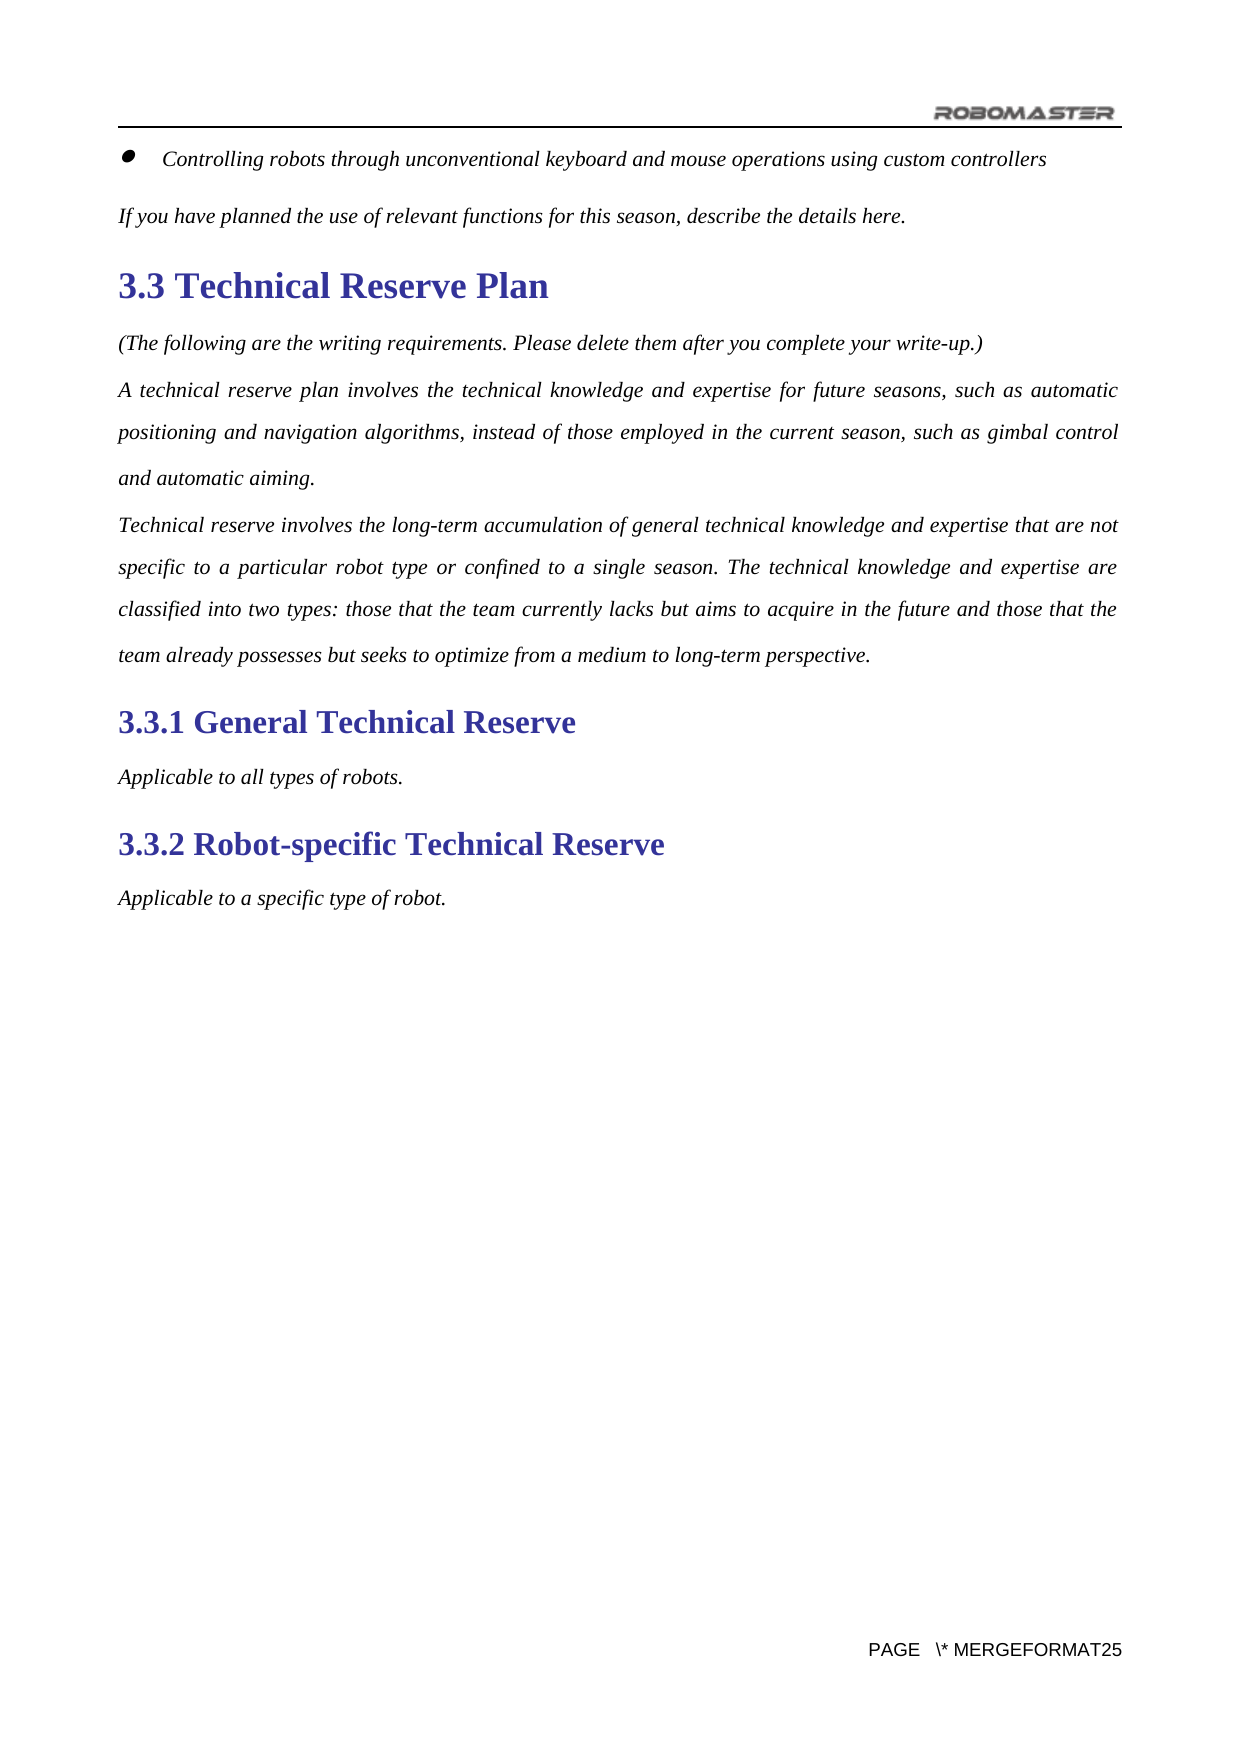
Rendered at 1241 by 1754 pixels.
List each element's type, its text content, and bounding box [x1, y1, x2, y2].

list Controlling robots through unconventional keyboard and mouse operations using custom controllers [118, 138, 1122, 180]
text If you have planned the use of relevant functions for this season, describe the details here. [118, 190, 1122, 232]
text Applicable to all types of robots. [118, 751, 1122, 792]
subtitle General Technical Reserve [118, 702, 1122, 740]
text Applicable to a specific type of robot. [118, 872, 1122, 914]
text (The following are the writing requirements. Please delete them after you complete your write-up.) [118, 317, 1122, 358]
subtitle Robot-specific Technical Reserve [118, 824, 1122, 862]
subtitle Technical Reserve Plan [118, 263, 1122, 306]
picture [931, 102, 1123, 124]
text A technical reserve plan involves the technical knowledge and expertise for future seasons, such as automatic positioning and navigation algorithms, instead of those employed in the current season, such as gimbal control and automatic aiming. [118, 369, 1122, 494]
text Technical reserve involves the long-term accumulation of general technical knowledge and expertise that are not specific to a particular robot type or confined to a single season. The technical knowledge and expertise are classified into two types: those that the team currently lacks but aims to acquire in the future and those that the team already possesses but seeks to optimize from a medium to long-term perspective. [118, 504, 1122, 671]
